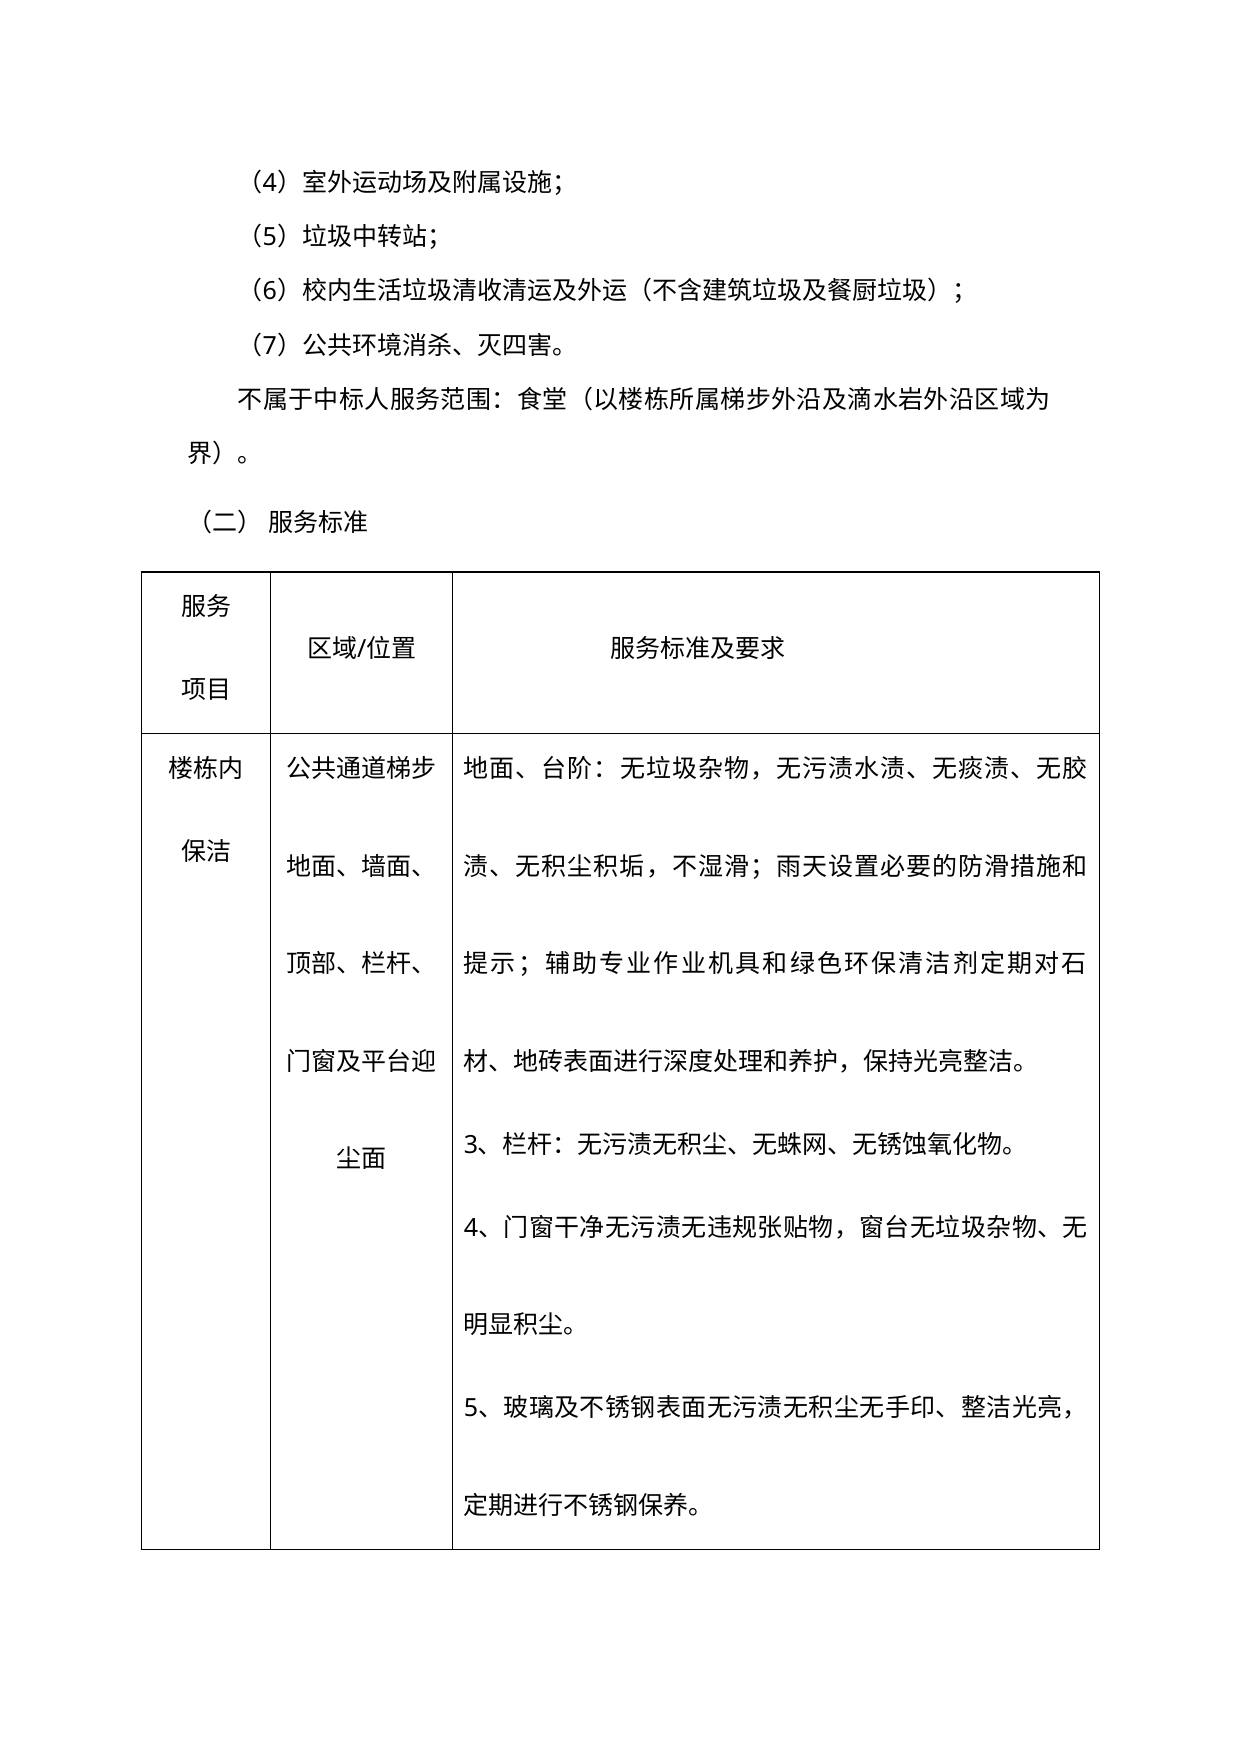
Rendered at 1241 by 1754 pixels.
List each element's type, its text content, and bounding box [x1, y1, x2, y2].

text （4）室外运动场及附属设施； [187, 162, 1053, 198]
text （5）垃圾中转站； [187, 216, 1053, 253]
table_cell 公共通道梯步地面、墙面、顶部、栏杆、门窗及平台迎尘面 [271, 734, 452, 1548]
text 不属于中标人服务范围：食堂（以楼栋所属梯步外沿及滴水岩外沿区域为界）。 [187, 379, 1053, 470]
table_cell 地面、台阶：无垃圾杂物，无污渍水渍、无痰渍、无胶渍、无积尘积垢，不湿滑；雨天设置必要的防滑措施和提示；辅助专业作业机具和绿色环保清洁剂定期对石材、地砖表面进行深度处理和养护，保持光亮整洁。 3、栏杆：无污渍无积尘、无蛛网、无锈蚀氧化物。 4、门窗干净无污渍无违规张贴物，窗台无垃圾杂物、无明显积尘。 5、玻璃及不锈钢表面无污渍无积尘无手印、整洁光亮，定期进行不锈钢保养。 [453, 734, 1099, 1548]
text （7）公共环境消杀、灭四害。 [187, 325, 1053, 361]
table_header 服务 项目 [142, 573, 270, 733]
table_header 服务标准及要求 [453, 573, 1099, 733]
table_cell 楼栋内 保洁 [142, 734, 270, 1548]
text （6）校内生活垃圾清收清运及外运（不含建筑垃圾及餐厨垃圾）； [187, 271, 1053, 307]
text （二） 服务标准 [187, 488, 1053, 553]
table_header 区域/位置 [271, 573, 452, 733]
